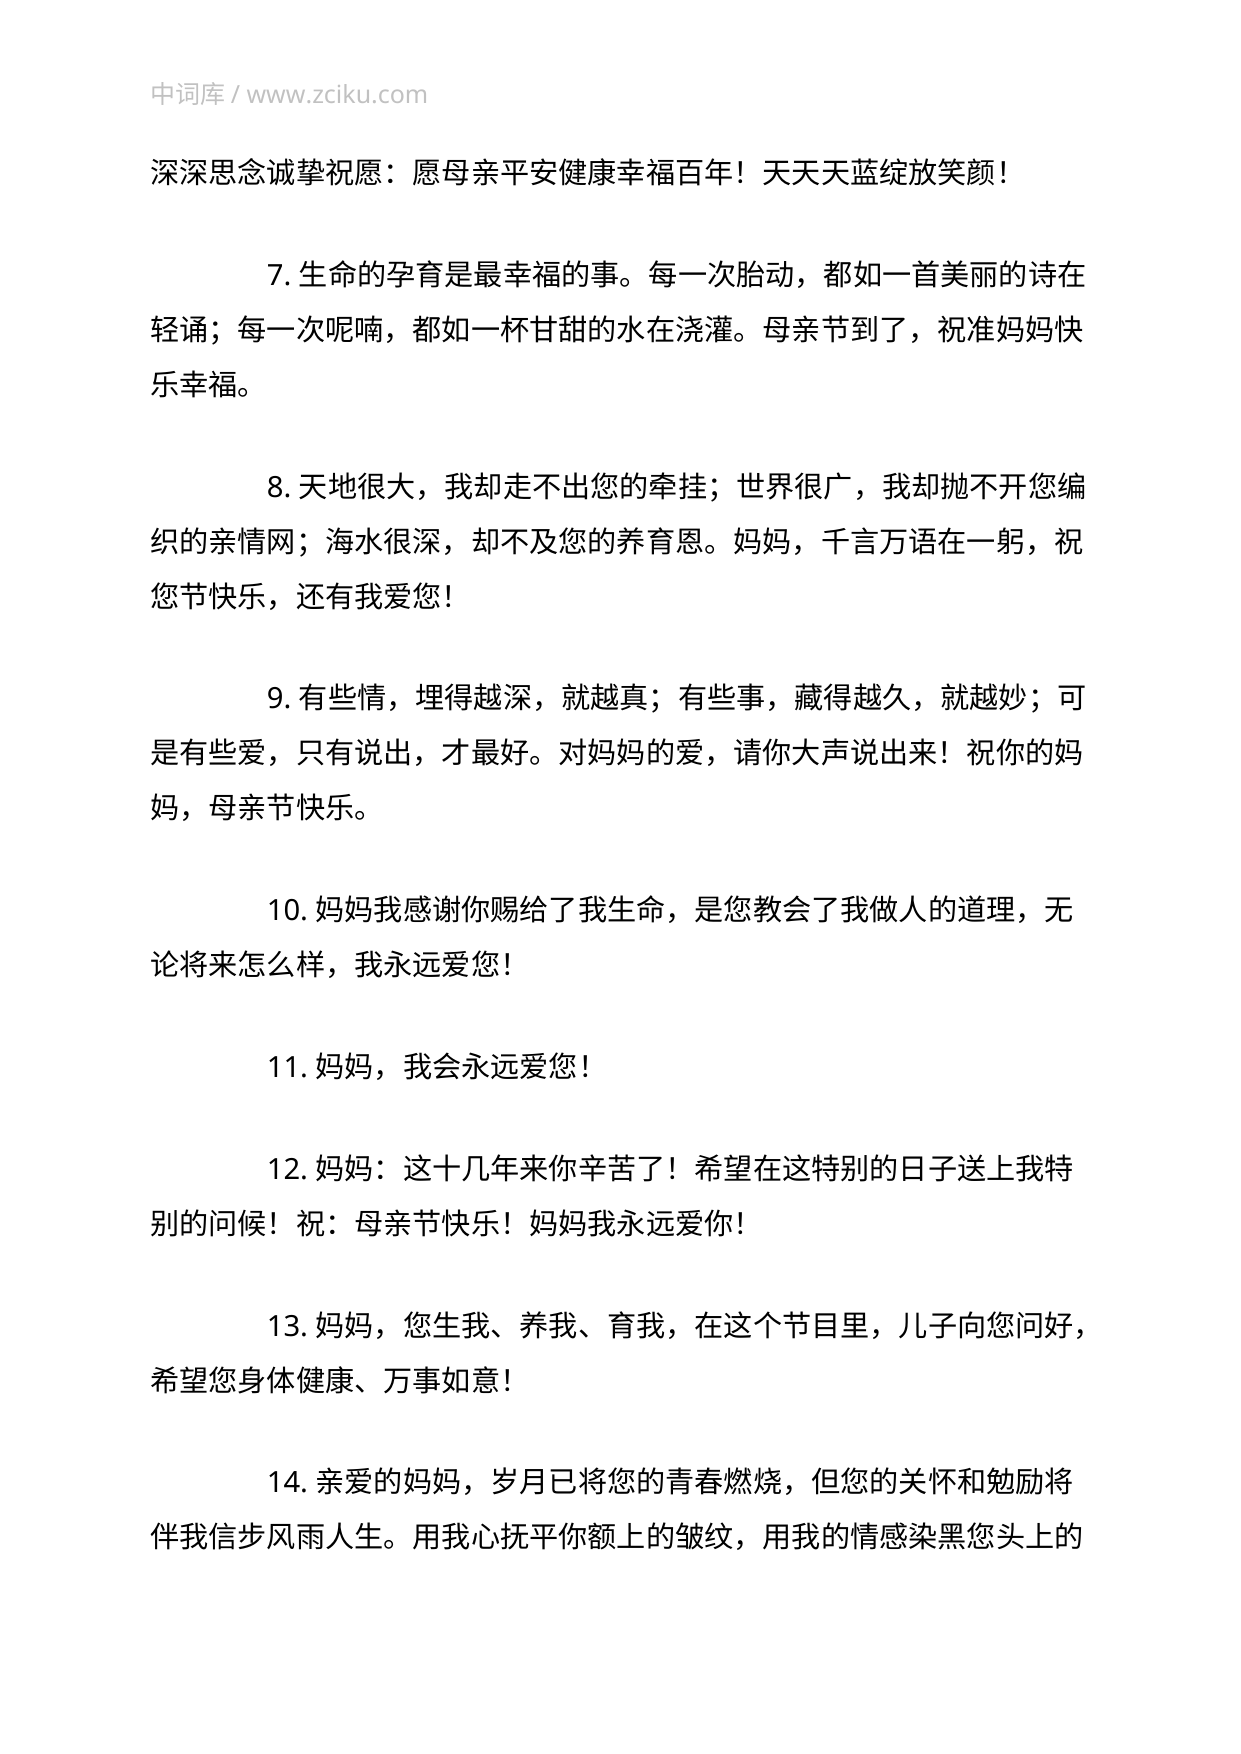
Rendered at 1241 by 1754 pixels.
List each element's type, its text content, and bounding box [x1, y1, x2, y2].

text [150, 1459, 1090, 1556]
text 12. 妈妈：这十几年来你辛苦了！希望在这特别的日子送上我特别的问候！祝：母亲节快乐！妈妈我永远爱你！ [150, 1146, 1090, 1243]
text 8. 天地很大，我却走不出您的牵挂；世界很广，我却抛不开您编织的亲情网；海水很深，却不及您的养育恩。妈妈，千言万语在一躬，祝您节快乐，还有我爱您！ [150, 463, 1090, 616]
text 10. 妈妈我感谢你赐给了我生命，是您教会了我做人的道理，无论将来怎么样，我永远爱您！ [150, 887, 1090, 984]
text 9. 有些情，埋得越深，就越真；有些事，藏得越久，就越妙；可是有些爱，只有说出，才最好。对妈妈的爱，请你大声说出来！祝你的妈妈，母亲节快乐。 [150, 675, 1090, 827]
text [150, 150, 1090, 192]
text 13. 妈妈，您生我、养我、育我，在这个节目里，儿子向您问好，希望您身体健康、万事如意！ [150, 1302, 1090, 1399]
text 11. 妈妈，我会永远爱您！ [150, 1043, 1090, 1086]
text 7. 生命的孕育是最幸福的事。每一次胎动，都如一首美丽的诗在轻诵；每一次呢喃，都如一杯甘甜的水在浇灌。母亲节到了，祝准妈妈快乐幸福。 [150, 252, 1090, 404]
